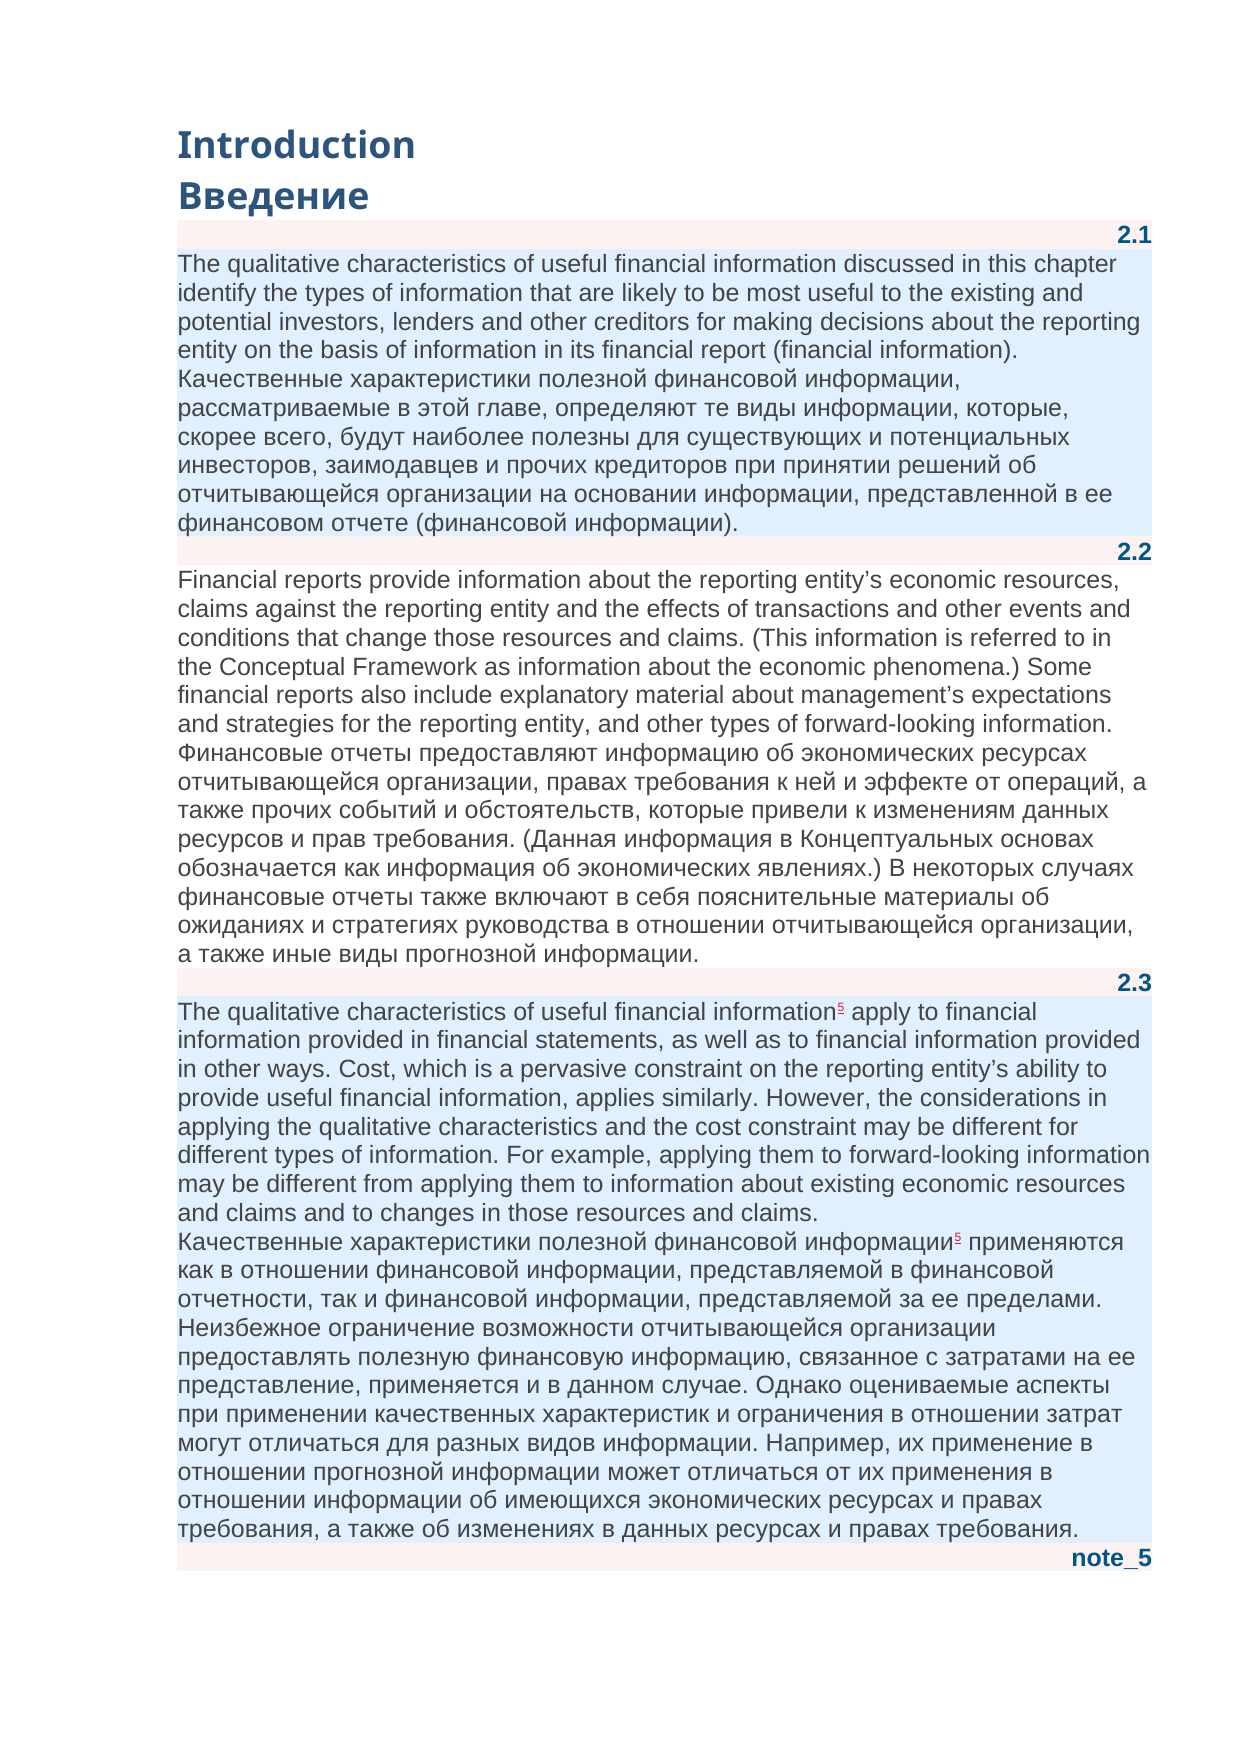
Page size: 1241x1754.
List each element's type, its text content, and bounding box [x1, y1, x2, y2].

text Introduction [177, 118, 1152, 169]
text Financial reports provide information about the reporting entity’s economic resources, claims against the reporting entity and the effects of transactions and other events and conditions that change those resources and claims. (This information is referred to in the Conceptual Framework as information about the economic phenomena.) Some financial reports also include explanatory material about management’s expectations and strategies for the reporting entity, and other types of forward-looking information. [177, 565, 1152, 738]
text 2.1 [177, 220, 1152, 249]
text Введение [177, 169, 1152, 220]
text 2.2 [177, 536, 1152, 565]
text Финансовые отчеты предоставляют информацию об экономических ресурсах отчитывающейся организации, правах требования к ней и эффекте от операций, а также прочих событий и обстоятельств, которые привели к изменениям данных ресурсов и прав требования. (Данная информация в Концептуальных основах обозначается как информация об экономических явлениях.) В некоторых случаях финансовые отчеты также включают в себя пояснительные материалы об ожиданиях и стратегиях руководства в отношении отчитывающейся организации, а также иные виды прогнозной информации. [177, 738, 1152, 968]
text note_5 [177, 1543, 1152, 1571]
text 2.3 [177, 968, 1152, 996]
text The qualitative characteristics of useful financial information discussed in this chapter identify the types of information that are likely to be most useful to the existing and potential investors, lenders and other creditors for making decisions about the reporting entity on the basis of information in its financial report (financial information). [177, 249, 1152, 364]
text The qualitative characteristics of useful financial information5 apply to financial information provided in financial statements, as well as to financial information provided in other ways. Cost, which is a pervasive constraint on the reporting entity’s ability to provide useful financial information, applies similarly. However, the considerations in applying the qualitative characteristics and the cost constraint may be different for different types of information. For example, applying them to forward-looking information may be different from applying them to information about existing economic resources and claims and to changes in those resources and claims. [177, 996, 1152, 1226]
text Качественные характеристики полезной финансовой информации, рассматриваемые в этой главе, определяют те виды информации, которые, скорее всего, будут наиболее полезны для существующих и потенциальных инвесторов, заимодавцев и прочих кредиторов при принятии решений об отчитывающейся организации на основании информации, представленной в ее финансовом отчете (финансовой информации). [177, 364, 1152, 536]
text Качественные характеристики полезной финансовой информации5 применяются как в отношении финансовой информации, представляемой в финансовой отчетности, так и финансовой информации, представляемой за ее пределами. Неизбежное ограничение возможности отчитывающейся организации предоставлять полезную финансовую информацию, связанное с затратами на ее представление, применяется и в данном случае. Однако оцениваемые аспекты при применении качественных характеристик и ограничения в отношении затрат могут отличаться для разных видов информации. Например, их применение в отношении прогнозной информации может отличаться от их применения в отношении информации об имеющихся экономических ресурсах и правах требования, а также об изменениях в данных ресурсах и правах требования. [177, 1226, 1152, 1543]
